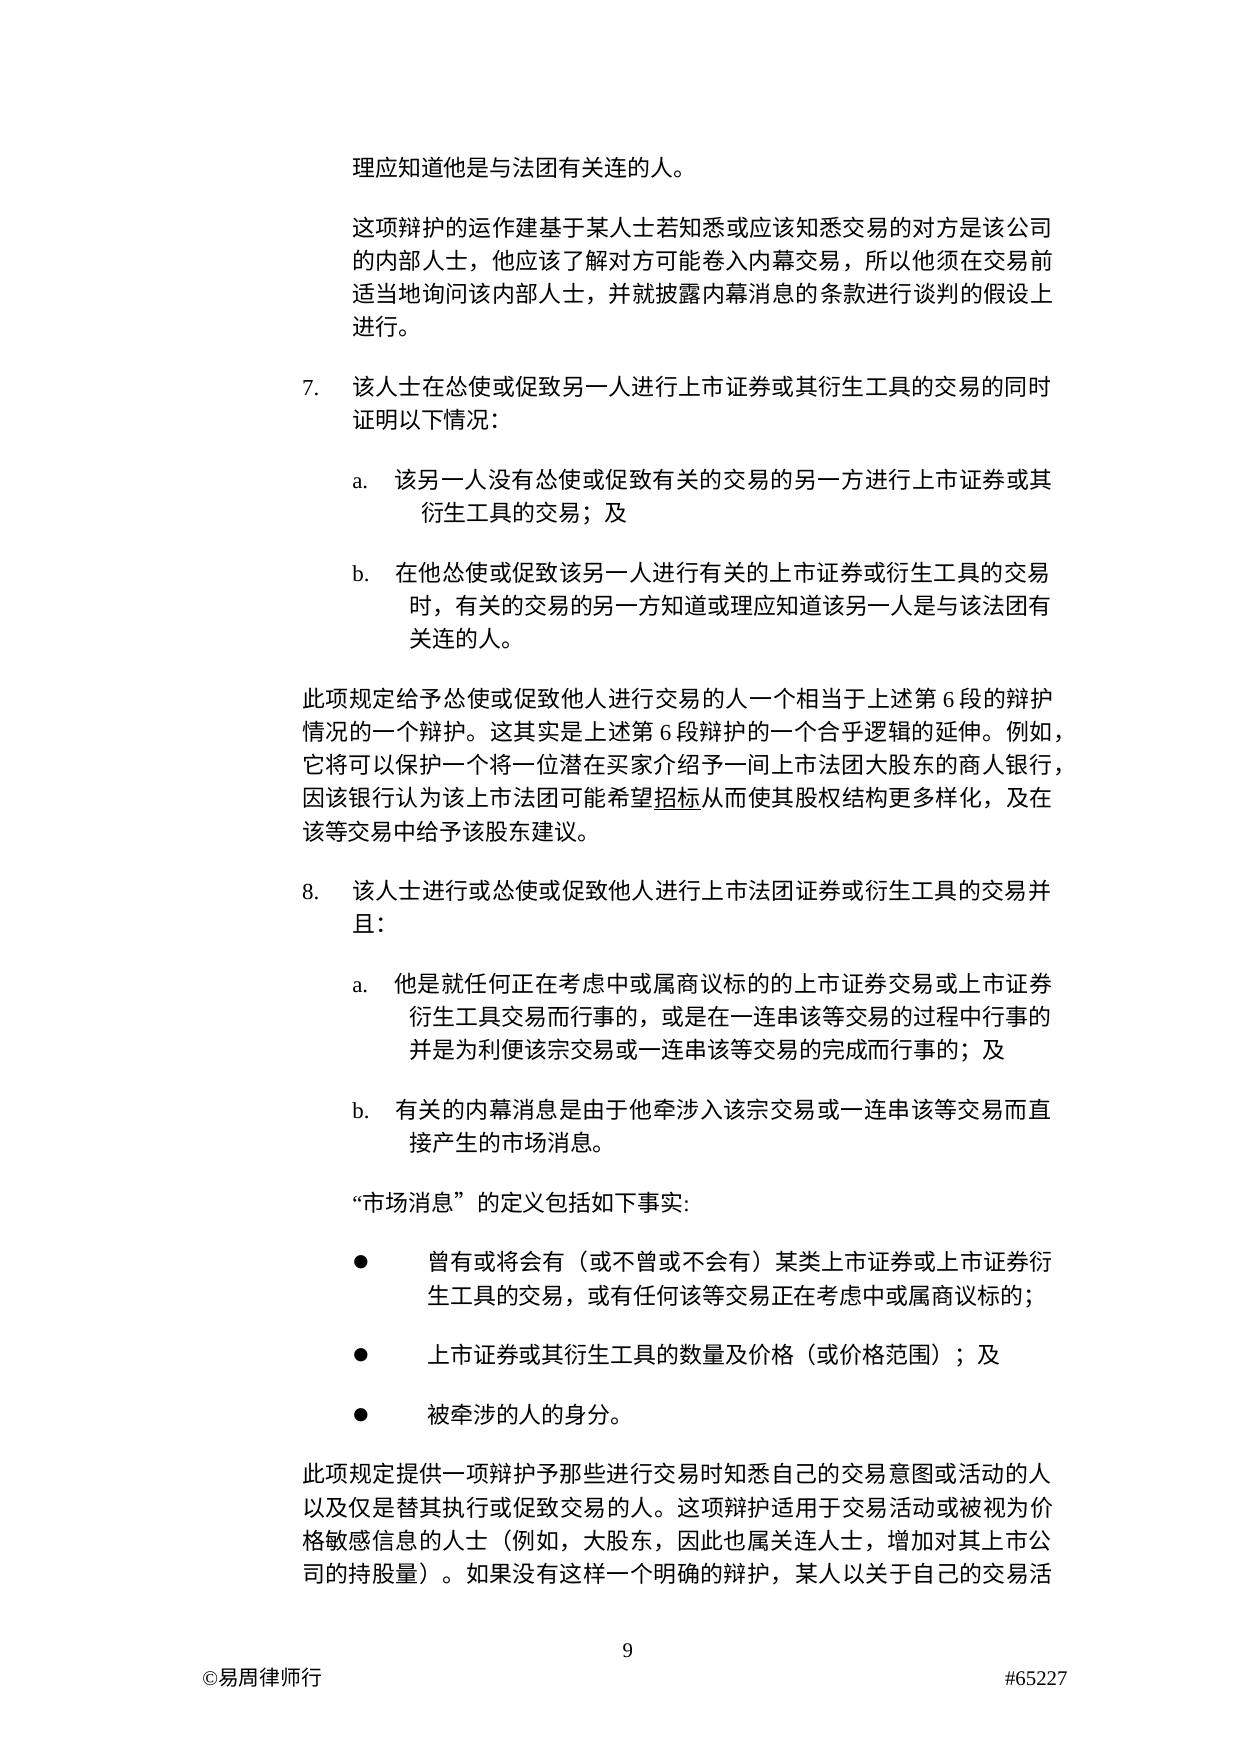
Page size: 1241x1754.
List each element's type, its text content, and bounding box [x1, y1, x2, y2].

list 该人士进行或怂使或促致他人进行上市法团证券或衍生工具的交易并且： [302, 873, 1053, 939]
text “市场消息”的定义包括如下事实: [352, 1185, 1053, 1218]
list 该人士在怂使或促致另一人进行上市证券或其衍生工具的交易的同时证明以下情况： [302, 369, 1053, 435]
list 上市证券或其衍生工具的数量及价格（或价格范围）；及 [352, 1337, 1053, 1370]
text b. 在他怂使或促致该另一人进行有关的上市证券或衍生工具的交易时，有关的交易的另一方知道或理应知道该另一人是与该法团有关连的人。 [352, 554, 1053, 654]
text 这项辩护的运作建基于某人士若知悉或应该知悉交易的对方是该公司的内部人士，他应该了解对方可能卷入内幕交易，所以他须在交易前适当地询问该内部人士，并就披露内幕消息的条款进行谈判的假设上进行。 [352, 209, 1053, 342]
text b. 有关的内幕消息是由于他牵涉入该宗交易或一连串该等交易而直接产生的市场消息。 [352, 1092, 1053, 1158]
list 曾有或将会有（或不曾或不会有）某类上市证券或上市证券衍生工具的交易，或有任何该等交易正在考虑中或属商议标的； [352, 1244, 1053, 1311]
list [302, 150, 1053, 183]
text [302, 1456, 1053, 1589]
text a. 他是就任何正在考虑中或属商议标的的上市证券交易或上市证券衍生工具交易而行事的，或是在一连串该等交易的过程中行事的，并是为利便该宗交易或一连串该等交易的完成而行事的；及 [352, 966, 1053, 1066]
text 此项规定给予怂使或促致他人进行交易的人一个相当于上述第6段的辩护情况的一个辩护。这其实是上述第6段辩护的一个合乎逻辑的延伸。例如，它将可以保护一个将一位潜在买家介绍予一间上市法团大股东的商人银行，因该银行认为该上市法团可能希望招标从而使其股权结构更多样化，及在该等交易中给予该股东建议。 [302, 681, 1053, 847]
text a. 该另一人没有怂使或促致有关的交易的另一方进行上市证券或其衍生工具的交易；及 [352, 462, 1053, 528]
list 被牵涉的人的身分。 [352, 1397, 1053, 1430]
